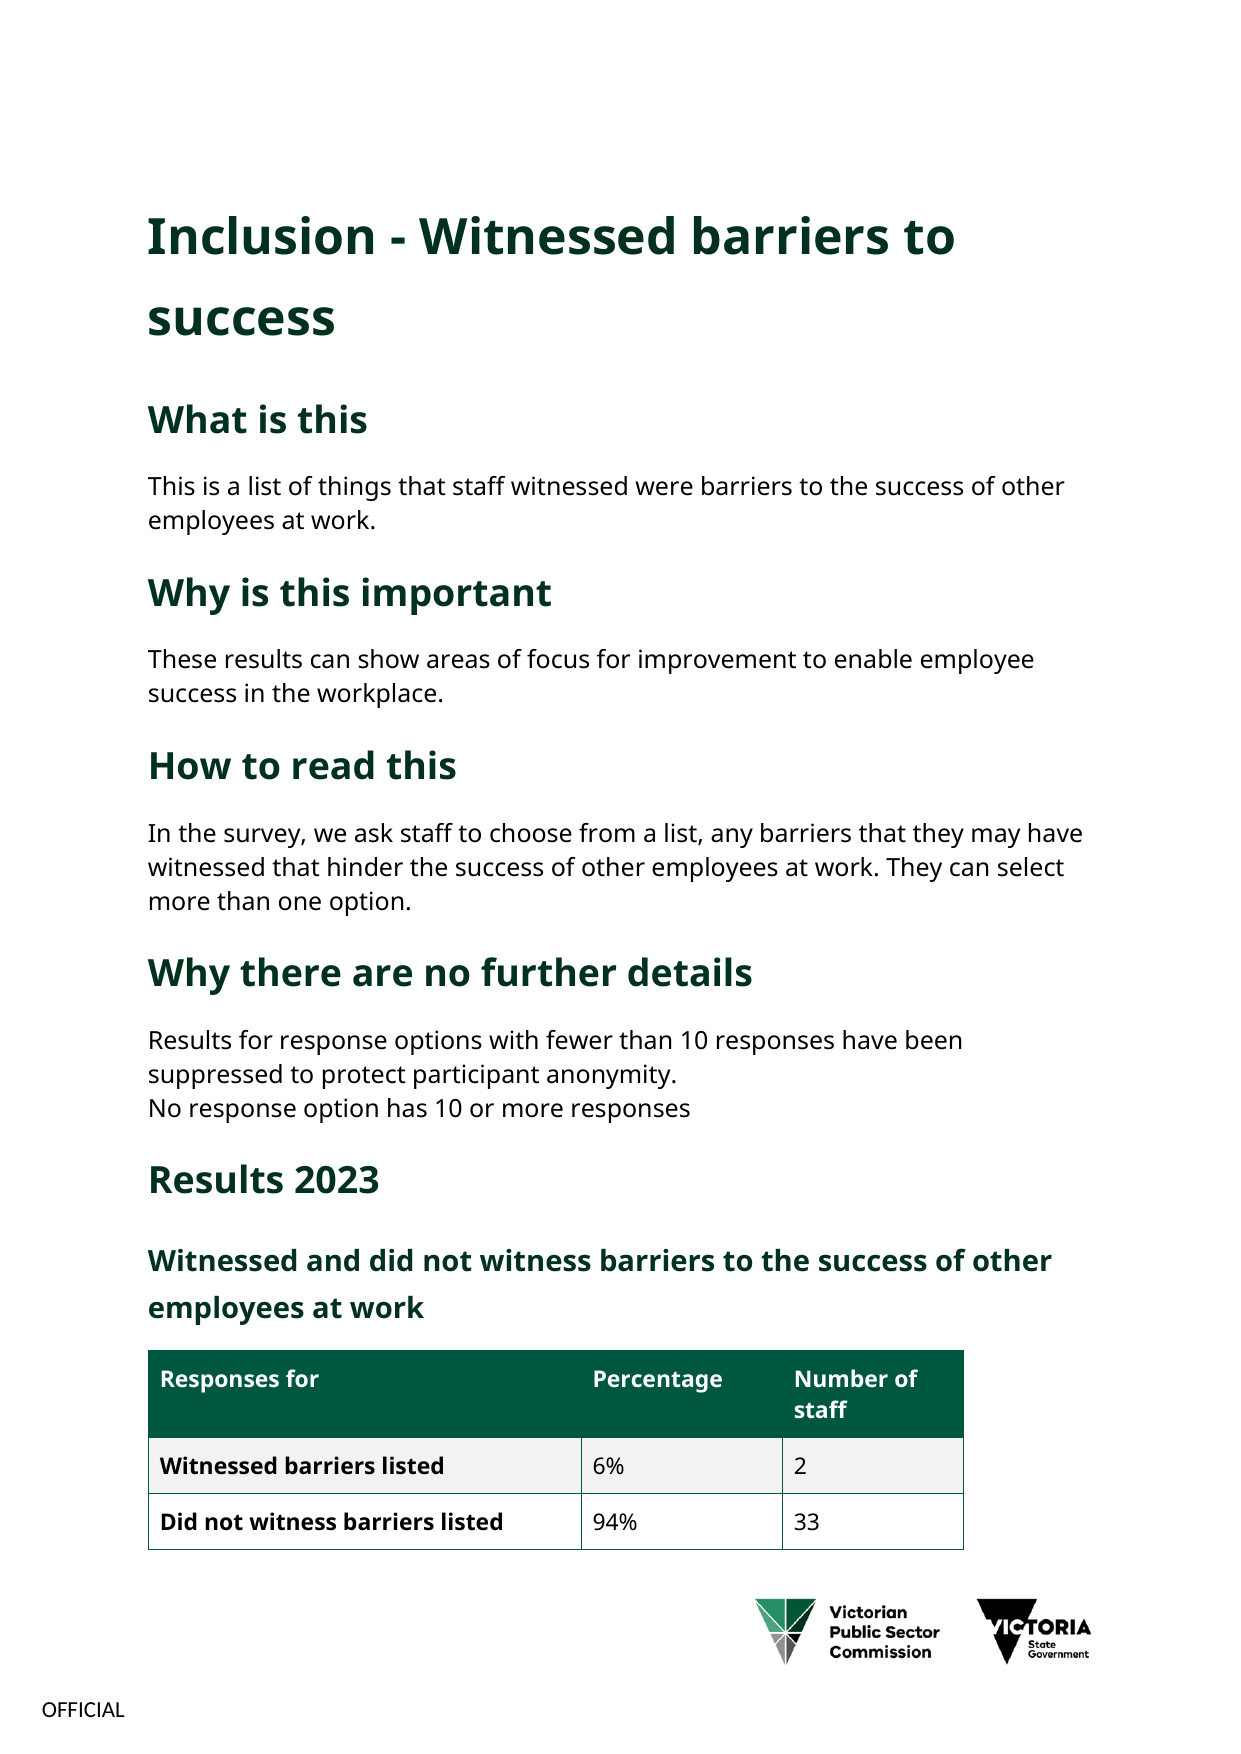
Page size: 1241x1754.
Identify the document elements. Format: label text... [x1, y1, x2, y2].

picture [754, 1598, 1093, 1666]
table_cell 6% [582, 1438, 782, 1493]
subtitle How to read this [148, 739, 1092, 790]
text Results for response options with fewer than 10 responses have been suppressed to protect participant anonymity. No response option has 10 or more responses [148, 1022, 1092, 1124]
table_cell 33 [783, 1494, 963, 1549]
table_header Number of staff [783, 1351, 963, 1437]
subtitle Inclusion - Witnessed barriers to success [148, 201, 1092, 350]
table_cell Witnessed barriers listed [149, 1438, 581, 1493]
subtitle What is this [148, 393, 1092, 444]
text This is a list of things that staff witnessed were barriers to the success of other employees at work. [148, 469, 1092, 537]
table_cell 2 [783, 1438, 963, 1493]
subtitle Why there are no further details [148, 947, 1092, 998]
table_cell 94% [582, 1494, 782, 1549]
text In the survey, we ask staff to choose from a list, any barriers that they may have witnessed that hinder the success of other employees at work. They can select more than one option. [148, 815, 1092, 917]
subtitle Witnessed and did not witness barriers to the success of other employees at work [148, 1240, 1092, 1327]
text These results can show areas of focus for improvement to enable employee success in the workplace. [148, 642, 1092, 710]
subtitle Why is this important [148, 566, 1092, 617]
table_cell Did not witness barriers listed [149, 1494, 581, 1549]
table_header Percentage [582, 1351, 782, 1437]
subtitle Results 2023 [148, 1154, 1092, 1205]
table_header Responses for [149, 1351, 581, 1437]
